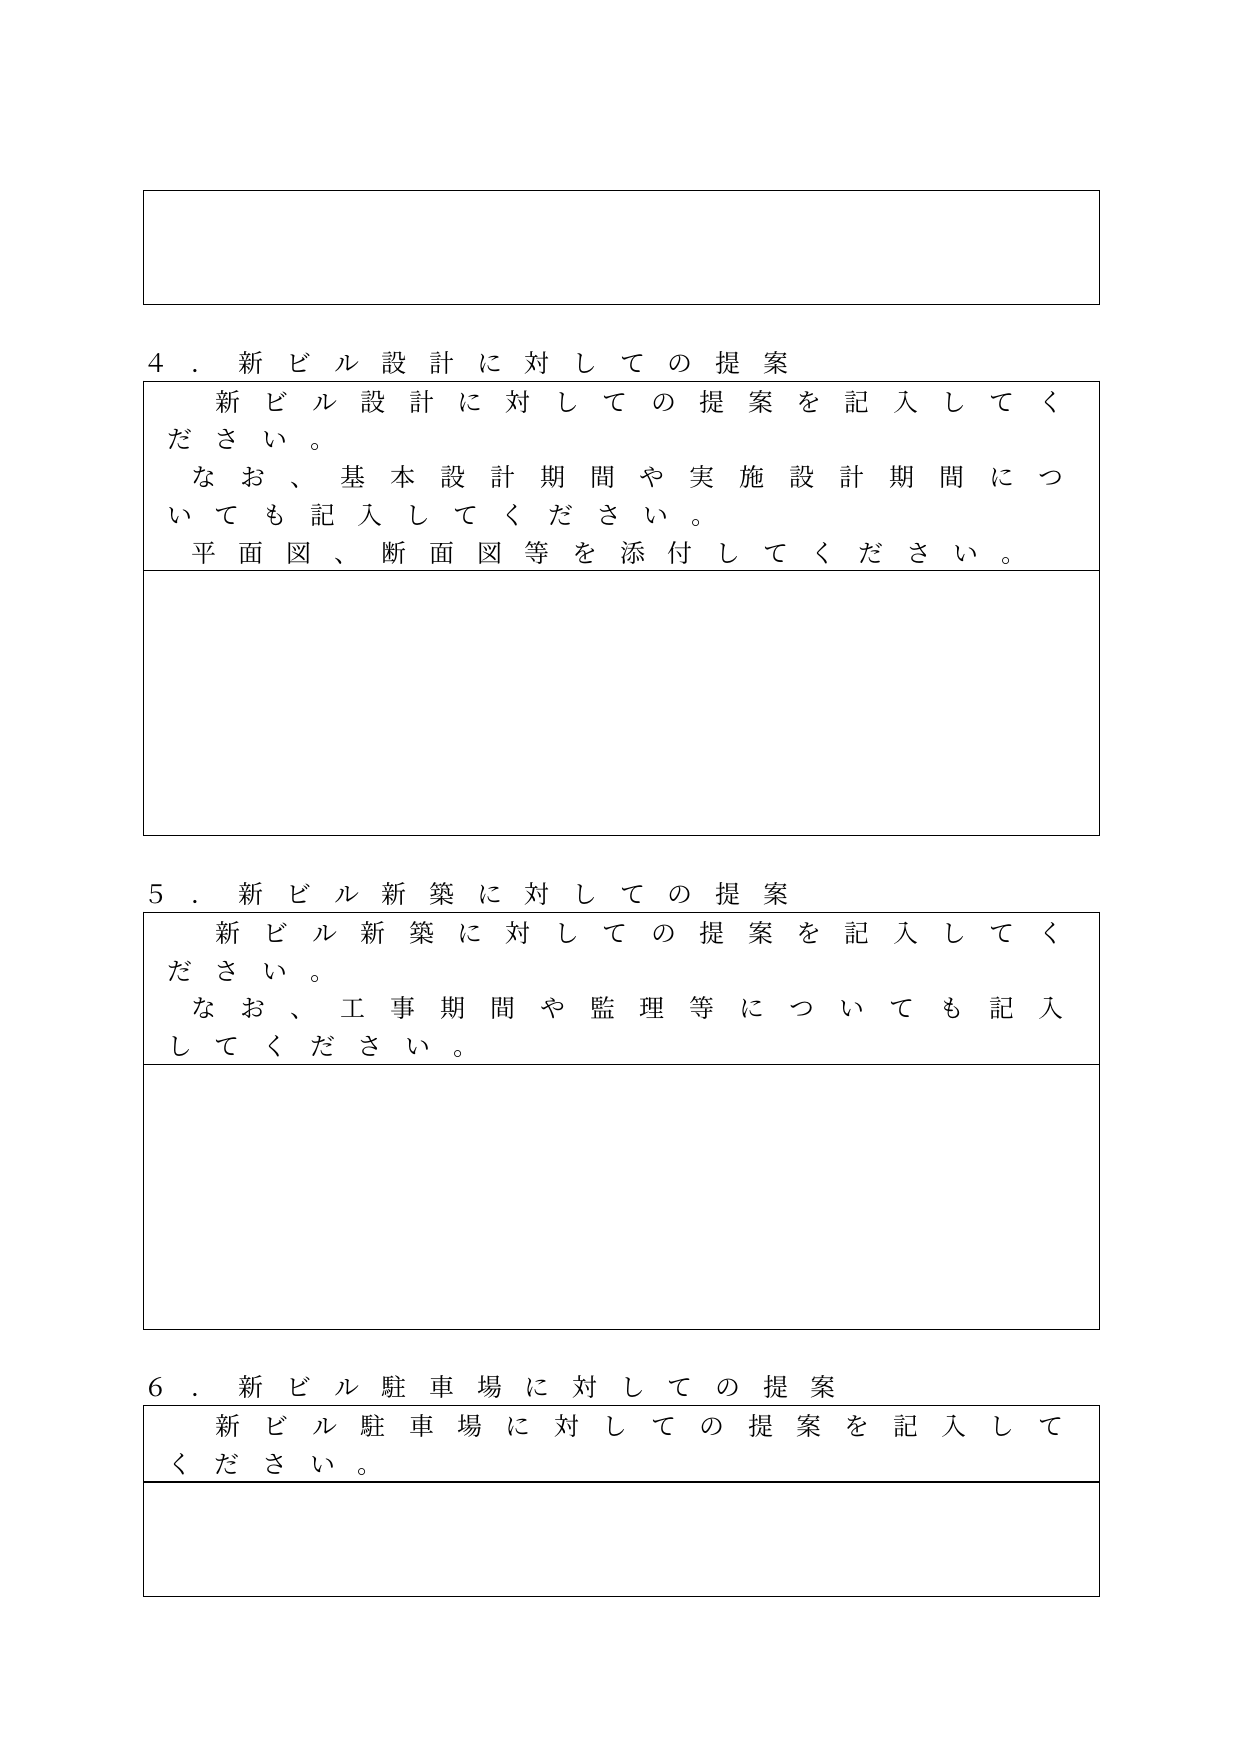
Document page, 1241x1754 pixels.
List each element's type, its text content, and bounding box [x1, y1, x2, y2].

table_header 新ビル設計に対しての提案を記入してください。 なお、基本設計期間や実施設計期間についても記入してください。 平面図、断面図等を添付してください。 [144, 382, 1099, 570]
text ４．新ビル設計に対しての提案 [143, 343, 1097, 381]
table_header 新ビル新築に対しての提案を記入してください。 なお、工事期間や監理等についても記入してください。 [144, 913, 1099, 1063]
table_cell [144, 1065, 1099, 1328]
table_cell [144, 571, 1099, 835]
text ５．新ビル新築に対しての提案 [143, 874, 1097, 912]
table_header 新ビル駐車場に対しての提案を記入してください。 [144, 1406, 1099, 1481]
table_cell [144, 191, 1099, 304]
text ６．新ビル駐車場に対しての提案 [143, 1367, 1097, 1405]
table_cell [144, 1483, 1099, 1596]
